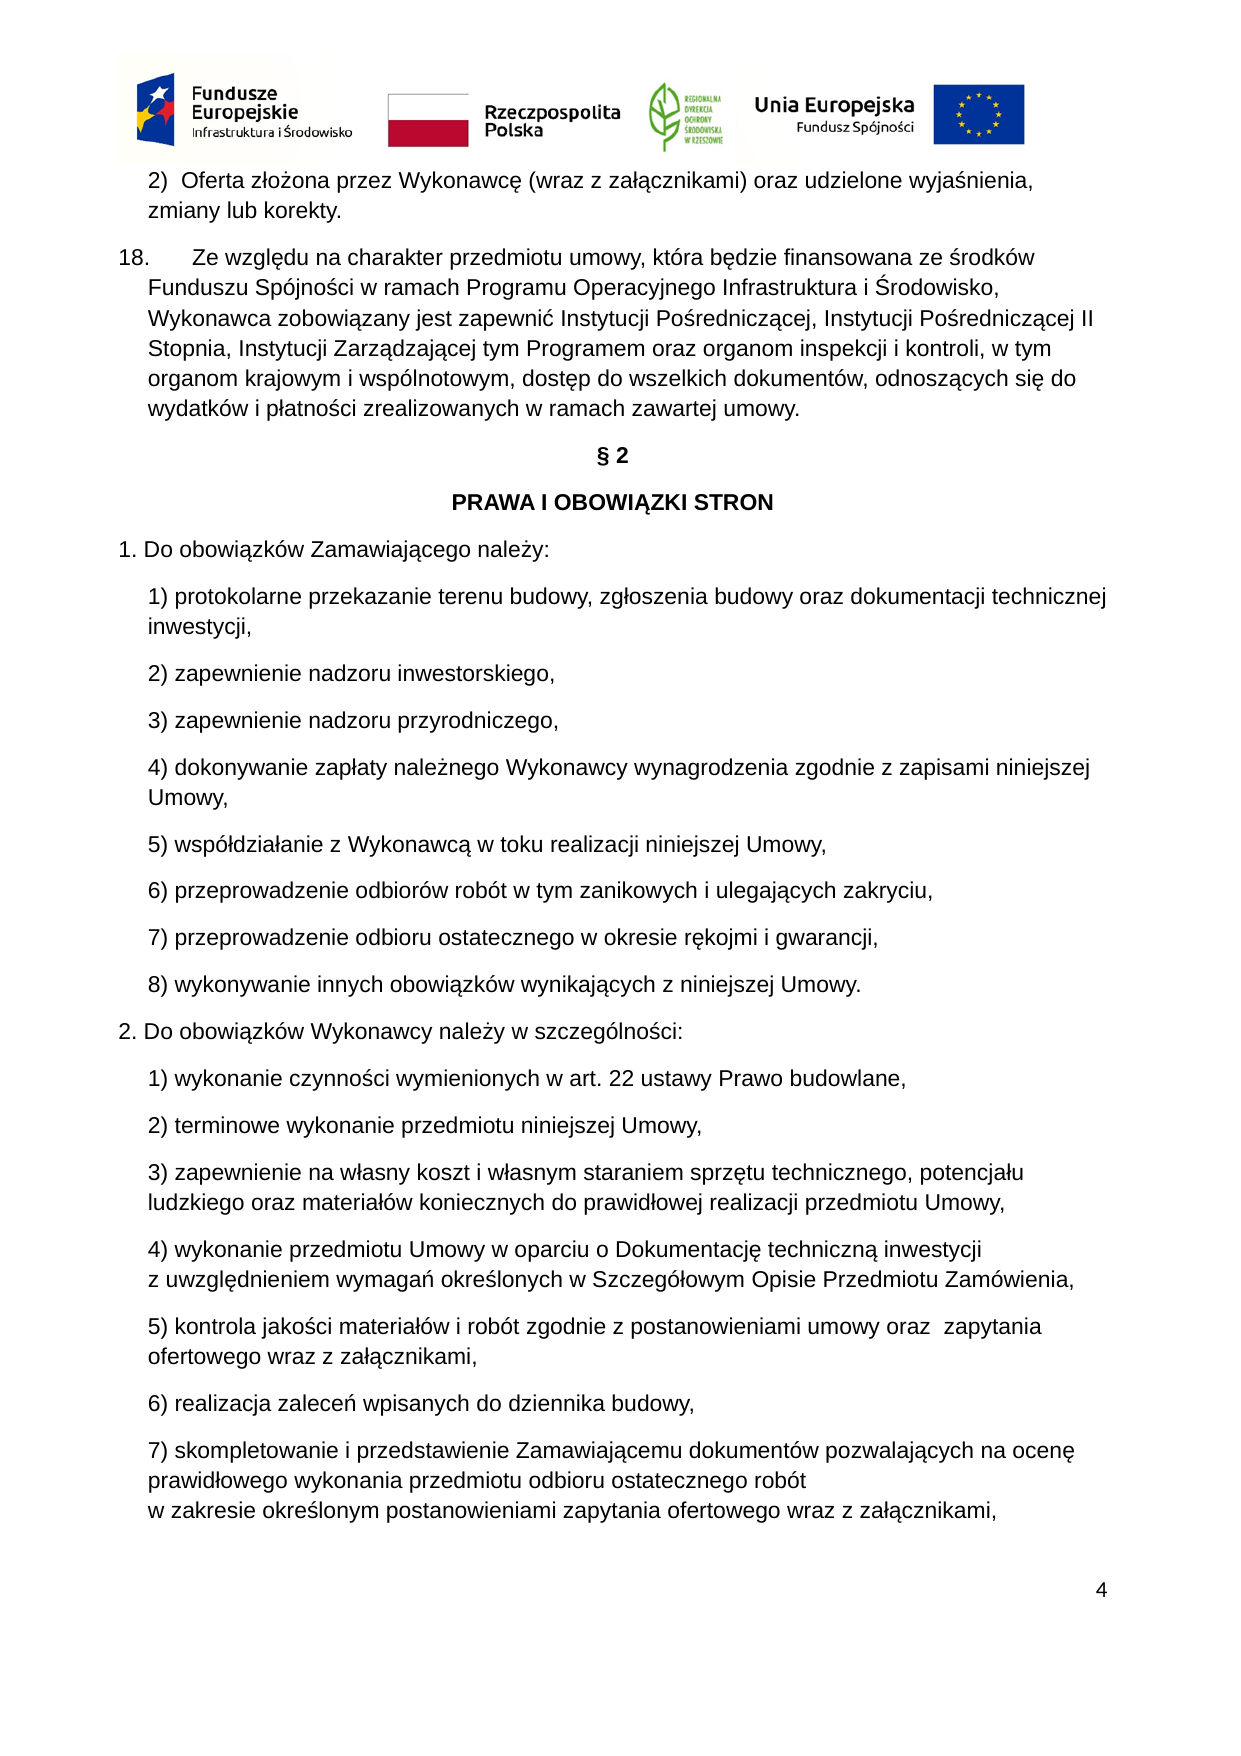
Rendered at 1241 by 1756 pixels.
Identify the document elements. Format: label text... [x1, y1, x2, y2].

text 6) przeprowadzenie odbiorów robót w tym zanikowych i ulegających zakryciu, [148, 877, 1107, 904]
text 1) wykonanie czynności wymienionych w art. 22 ustawy Prawo budowlane, [148, 1065, 1107, 1091]
text 7) przeprowadzenie odbioru ostatecznego w okresie rękojmi i gwarancji, [148, 924, 1107, 951]
text PRAWA I OBOWIĄZKI STRON [118, 489, 1107, 515]
text 3) zapewnienie nadzoru przyrodniczego, [148, 707, 1107, 733]
text 2) zapewnienie nadzoru inwestorskiego, [148, 660, 1107, 686]
text 18. Ze względu na charakter przedmiotu umowy, która będzie finansowana ze środków Funduszu Spójności w ramach Programu Operacyjnego Infrastruktura i Środowisko, Wykonawca zobowiązany jest zapewnić Instytucji Pośredniczącej, Instytucji Pośredniczącej II Stopnia, Instytucji Zarządzającej tym Programem oraz organom inspekcji i kontroli, w tym organom krajowym i wspólnotowym, dostęp do wszelkich dokumentów, odnoszących się do wydatków i płatności zrealizowanych w ramach zawartej umowy. [118, 244, 1107, 421]
text 4) dokonywanie zapłaty należnego Wykonawcy wynagrodzenia zgodnie z zapisami niniejszej Umowy, [148, 753, 1107, 810]
text 1. Do obowiązków Zamawiającego należy: [118, 536, 1107, 562]
text 6) realizacja zaleceń wpisanych do dziennika budowy, [148, 1390, 1107, 1416]
text 7) skompletowanie i przedstawienie Zamawiającemu dokumentów pozwalających na ocenę prawidłowego wykonania przedmiotu odbioru ostatecznego robót w zakresie określonym postanowieniami zapytania ofertowego wraz z załącznikami, [148, 1437, 1107, 1523]
text 4) wykonanie przedmiotu Umowy w oparciu o Dokumentację techniczną inwestycji z uwzględnieniem wymagań określonych w Szczegółowym Opisie Przedmiotu Zamówienia, [148, 1236, 1107, 1292]
text 1) protokolarne przekazanie terenu budowy, zgłoszenia budowy oraz dokumentacji technicznej inwestycji, [148, 583, 1107, 639]
text 2) Oferta złożona przez Wykonawcę (wraz z załącznikami) oraz udzielone wyjaśnienia, zmiany lub korekty. [148, 167, 1107, 223]
text 3) zapewnienie na własny koszt i własnym staraniem sprzętu technicznego, potencjału ludzkiego oraz materiałów koniecznych do prawidłowej realizacji przedmiotu Umowy, [148, 1159, 1107, 1215]
text 2) terminowe wykonanie przedmiotu niniejszej Umowy, [148, 1112, 1107, 1138]
text 2. Do obowiązków Wykonawcy należy w szczególności: [118, 1018, 1107, 1044]
text 8) wykonywanie innych obowiązków wynikających z niniejszej Umowy. [148, 971, 1107, 997]
text 5) kontrola jakości materiałów i robót zgodnie z postanowieniami umowy oraz zapytania ofertowego wraz z załącznikami, [148, 1313, 1107, 1369]
text 5) współdziałanie z Wykonawcą w toku realizacji niniejszej Umowy, [148, 831, 1107, 857]
text § 2 [118, 442, 1107, 468]
